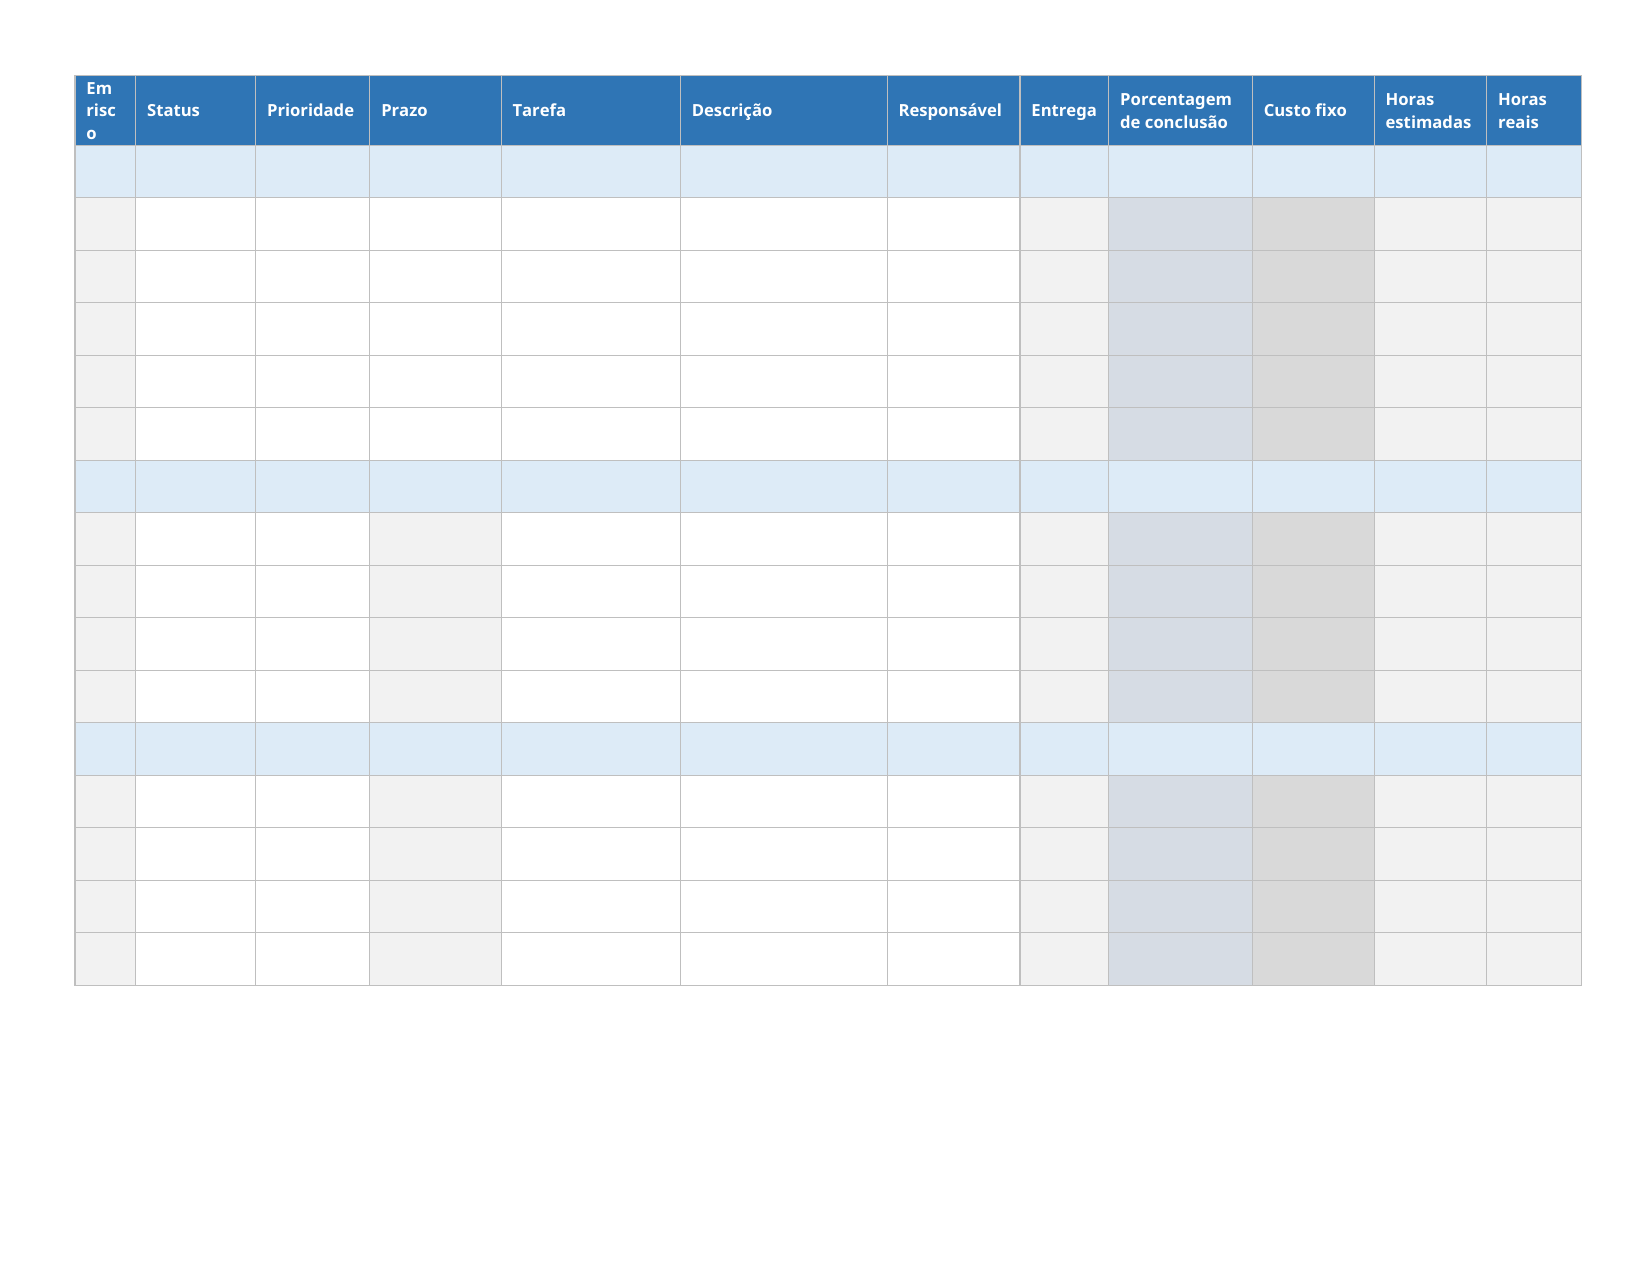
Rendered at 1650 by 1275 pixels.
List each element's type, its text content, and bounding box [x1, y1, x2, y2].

table_cell [1253, 303, 1374, 355]
table_cell [1109, 566, 1252, 617]
table_cell [502, 251, 680, 302]
table_cell [502, 566, 680, 617]
table_cell [76, 618, 135, 670]
table_cell [1375, 251, 1486, 302]
table_cell [1109, 461, 1252, 512]
table_cell [1487, 146, 1581, 197]
table_cell Porcentagem de conclusão [1109, 76, 1252, 145]
table_cell [76, 776, 135, 827]
table_cell [1253, 671, 1374, 722]
table_cell [1021, 303, 1108, 355]
table_cell [1109, 723, 1252, 775]
table_cell [76, 881, 135, 932]
table_cell [1253, 723, 1374, 775]
table_cell [1109, 356, 1252, 407]
table_cell [888, 566, 1019, 617]
table_cell [370, 776, 501, 827]
table_cell Tarefa [502, 76, 680, 145]
table_cell [136, 198, 255, 250]
table_cell [1487, 198, 1581, 250]
table_cell [1375, 461, 1486, 512]
table_cell [1021, 356, 1108, 407]
table_cell [1021, 723, 1108, 775]
table_cell [1021, 513, 1108, 565]
table_cell [1021, 566, 1108, 617]
table_cell [76, 146, 135, 197]
table_cell [370, 198, 501, 250]
table_cell [76, 828, 135, 880]
table_cell [256, 198, 369, 250]
table_cell [681, 776, 887, 827]
table_cell [1375, 723, 1486, 775]
table_cell [76, 461, 135, 512]
table_cell [1109, 146, 1252, 197]
table_cell Horas estimadas [1375, 76, 1486, 145]
table_cell [681, 933, 887, 985]
table_cell [1487, 566, 1581, 617]
table_cell [502, 408, 680, 460]
table_cell [502, 828, 680, 880]
table_cell [256, 723, 369, 775]
table_cell [370, 408, 501, 460]
table_cell [681, 408, 887, 460]
table_cell [76, 303, 135, 355]
table_cell [136, 723, 255, 775]
table_cell [1375, 356, 1486, 407]
table_cell [256, 513, 369, 565]
table_cell [370, 933, 501, 985]
table_cell [1021, 881, 1108, 932]
table_cell [681, 198, 887, 250]
table_cell [888, 146, 1019, 197]
table_cell [1487, 881, 1581, 932]
table_cell [256, 566, 369, 617]
table_cell [136, 881, 255, 932]
table_cell [256, 146, 369, 197]
table_cell [1375, 303, 1486, 355]
table_cell [502, 198, 680, 250]
table_cell [370, 356, 501, 407]
table_cell [136, 618, 255, 670]
table_cell [681, 881, 887, 932]
table_cell [370, 723, 501, 775]
table_cell Custo fixo [1253, 76, 1374, 145]
table_cell [370, 461, 501, 512]
table_cell [681, 251, 887, 302]
table_cell Prazo [370, 76, 501, 145]
table_cell [1375, 671, 1486, 722]
table_cell [256, 303, 369, 355]
table_cell [1021, 933, 1108, 985]
table_cell [1253, 198, 1374, 250]
table_cell [1375, 198, 1486, 250]
table_cell [502, 671, 680, 722]
table_cell [370, 303, 501, 355]
table_cell [1487, 303, 1581, 355]
table_cell [370, 513, 501, 565]
table_cell [1021, 198, 1108, 250]
table_cell Em risco [76, 76, 135, 145]
table_cell [1021, 408, 1108, 460]
table_cell [681, 671, 887, 722]
table_cell Horas reais [1487, 76, 1581, 145]
table_cell [1253, 408, 1374, 460]
table_cell Status [136, 76, 255, 145]
table_cell [1253, 461, 1374, 512]
table_cell Prioridade [256, 76, 369, 145]
table_cell [136, 356, 255, 407]
table_cell [136, 513, 255, 565]
table_cell [76, 198, 135, 250]
table_cell [76, 513, 135, 565]
table_cell [370, 881, 501, 932]
table_cell [76, 671, 135, 722]
table_cell [888, 303, 1019, 355]
table_cell [888, 828, 1019, 880]
table_cell [1021, 671, 1108, 722]
table_cell [136, 303, 255, 355]
table_cell [888, 513, 1019, 565]
table_cell [1375, 618, 1486, 670]
table_cell [1487, 671, 1581, 722]
table_cell [888, 776, 1019, 827]
table_cell [256, 356, 369, 407]
table_cell [136, 776, 255, 827]
table_cell [1109, 618, 1252, 670]
table_cell [1253, 933, 1374, 985]
table_cell [1021, 776, 1108, 827]
table_cell [1021, 146, 1108, 197]
table_cell [1487, 513, 1581, 565]
table_cell [136, 566, 255, 617]
table_cell Responsável [888, 76, 1019, 145]
table_cell [681, 461, 887, 512]
table_cell [1109, 251, 1252, 302]
table_cell [1487, 618, 1581, 670]
table_cell [256, 251, 369, 302]
table_cell [256, 461, 369, 512]
table_cell [888, 671, 1019, 722]
table_cell [681, 303, 887, 355]
table_cell [888, 198, 1019, 250]
table_cell [76, 251, 135, 302]
table_cell [1109, 513, 1252, 565]
table_cell [76, 566, 135, 617]
table_cell [1375, 146, 1486, 197]
table_cell [681, 513, 887, 565]
table_cell [136, 461, 255, 512]
table_cell [256, 776, 369, 827]
table_cell [1109, 408, 1252, 460]
table_cell [136, 408, 255, 460]
table_cell [1021, 251, 1108, 302]
table_cell [76, 723, 135, 775]
table_cell [888, 251, 1019, 302]
table_cell [681, 356, 887, 407]
table_cell [370, 566, 501, 617]
table_cell [502, 356, 680, 407]
table_cell [888, 356, 1019, 407]
table_cell [1021, 618, 1108, 670]
table_cell [136, 933, 255, 985]
table_cell [1375, 776, 1486, 827]
table_cell [136, 828, 255, 880]
table_cell [1375, 828, 1486, 880]
table_cell [1253, 776, 1374, 827]
table_cell [1375, 566, 1486, 617]
table_cell [502, 933, 680, 985]
table_cell [1109, 198, 1252, 250]
table_cell [256, 618, 369, 670]
table_cell [502, 776, 680, 827]
table_cell [1109, 303, 1252, 355]
table_cell [502, 723, 680, 775]
table_cell [1487, 408, 1581, 460]
table_cell [1253, 356, 1374, 407]
table_cell [1109, 881, 1252, 932]
table_cell [502, 618, 680, 670]
table_cell [136, 146, 255, 197]
table_cell [888, 408, 1019, 460]
table_cell [681, 618, 887, 670]
table_cell [1487, 723, 1581, 775]
table_cell [76, 933, 135, 985]
table_cell [1109, 933, 1252, 985]
table_cell [136, 251, 255, 302]
table_cell [370, 146, 501, 197]
table_cell [1487, 251, 1581, 302]
table_cell [1109, 828, 1252, 880]
table_cell [1487, 356, 1581, 407]
table_cell [370, 671, 501, 722]
table_cell [256, 881, 369, 932]
table_cell [1253, 881, 1374, 932]
table_cell [256, 671, 369, 722]
table_cell [370, 618, 501, 670]
table_cell [1253, 618, 1374, 670]
table_cell Descrição [681, 76, 887, 145]
table_cell [888, 723, 1019, 775]
table_cell [1375, 881, 1486, 932]
table_cell [681, 723, 887, 775]
table_cell [256, 933, 369, 985]
table_cell Entrega [1021, 76, 1108, 145]
table_cell [1375, 933, 1486, 985]
table_cell [888, 618, 1019, 670]
table_cell [370, 828, 501, 880]
table_cell [1253, 828, 1374, 880]
table_cell [1253, 566, 1374, 617]
table_cell [1021, 828, 1108, 880]
table_cell [1109, 776, 1252, 827]
table_cell [136, 671, 255, 722]
table_cell [681, 146, 887, 197]
table_cell [681, 828, 887, 880]
table_cell [502, 146, 680, 197]
table_cell [502, 881, 680, 932]
table_cell [502, 461, 680, 512]
table_cell [1109, 671, 1252, 722]
table_cell [1487, 828, 1581, 880]
table_cell [1487, 933, 1581, 985]
table_cell [1253, 251, 1374, 302]
table_cell [1375, 408, 1486, 460]
table_cell [888, 461, 1019, 512]
table_cell [76, 356, 135, 407]
table_cell [256, 828, 369, 880]
table_cell [502, 513, 680, 565]
table_cell [76, 408, 135, 460]
table_cell [888, 933, 1019, 985]
table_cell [502, 303, 680, 355]
table_cell [1487, 776, 1581, 827]
table_cell [1487, 461, 1581, 512]
table_cell [370, 251, 501, 302]
table_cell [256, 408, 369, 460]
table_cell [1253, 146, 1374, 197]
table_cell [1375, 513, 1486, 565]
table_cell [1021, 461, 1108, 512]
table_cell [681, 566, 887, 617]
table_cell [1253, 513, 1374, 565]
table_cell [888, 881, 1019, 932]
